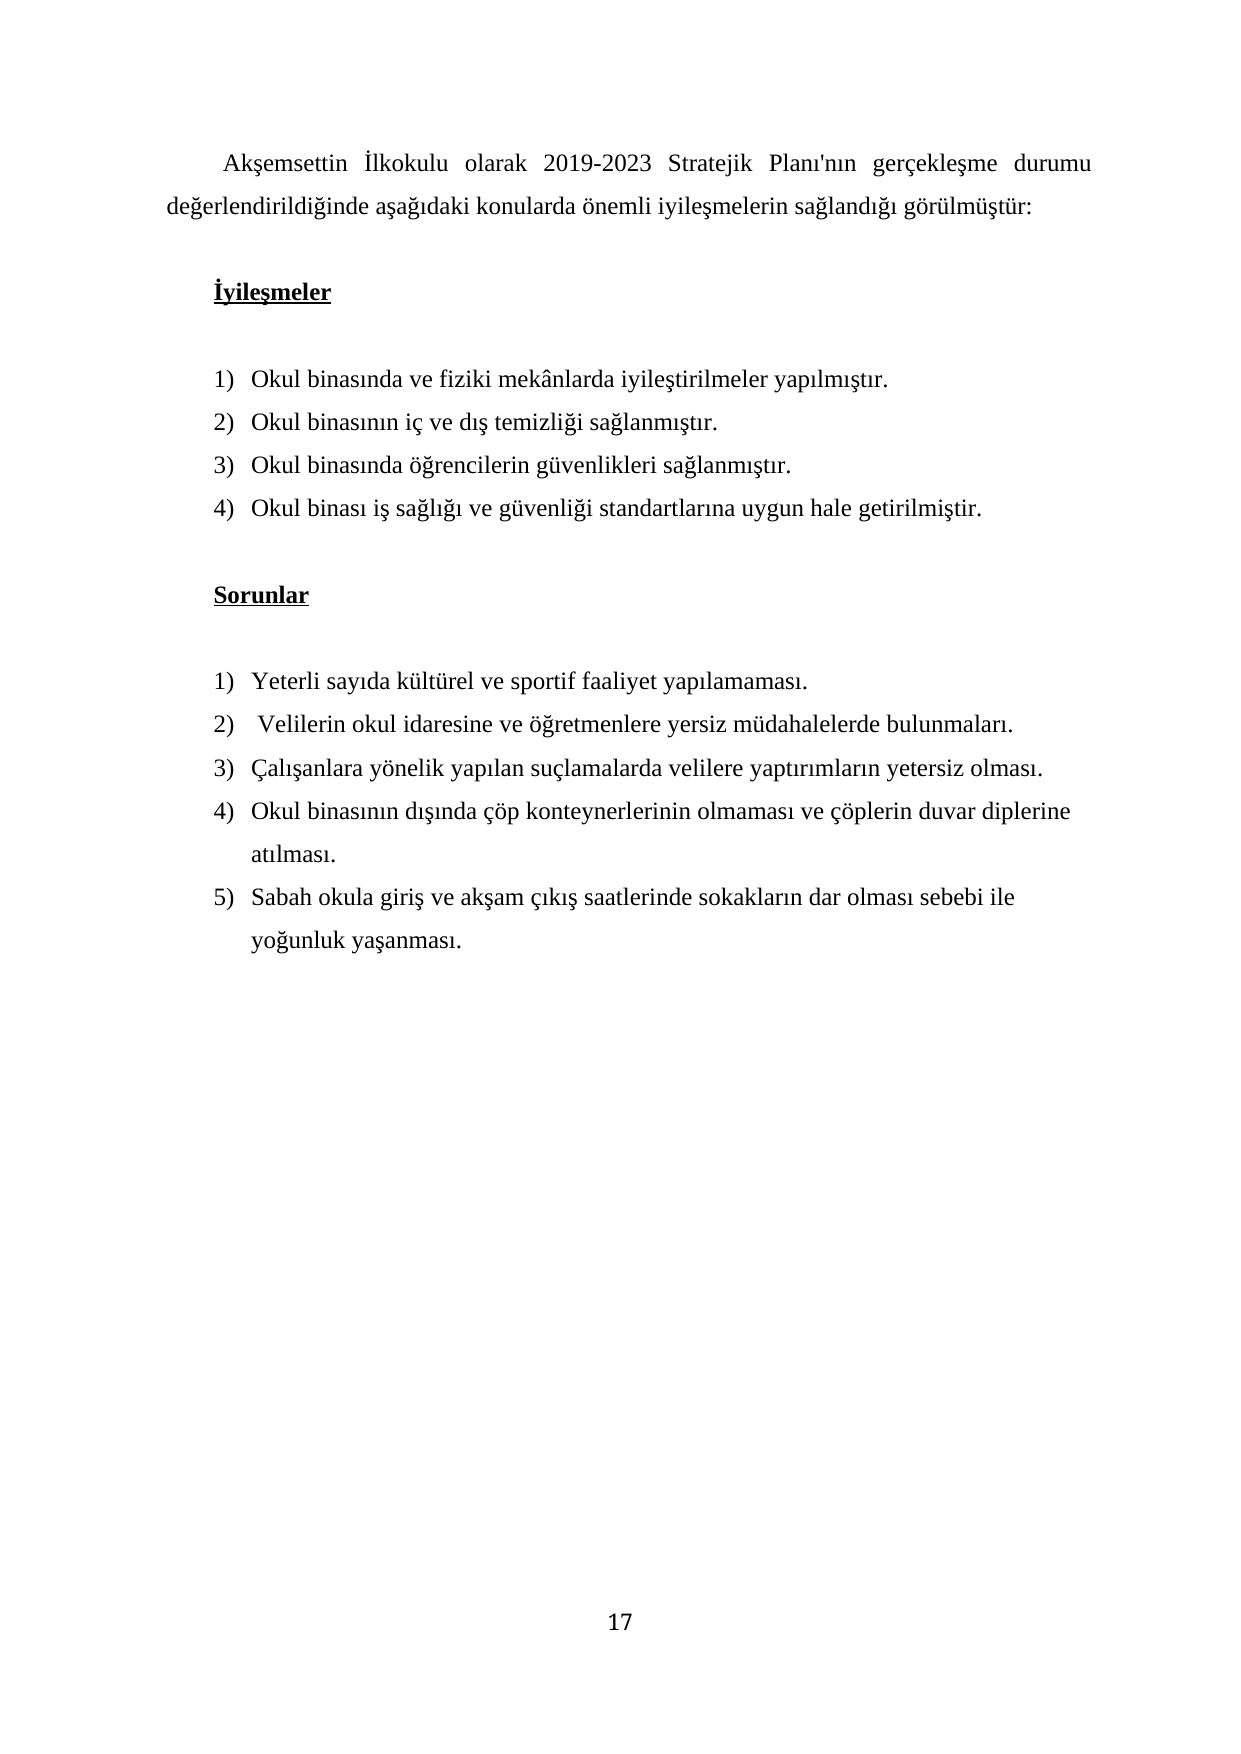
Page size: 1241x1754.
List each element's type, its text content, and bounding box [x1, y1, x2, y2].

list Yeterli sayıda kültürel ve sportif faaliyet yapılamaması. [213, 666, 1092, 695]
text Akşemsettin İlkokulu olarak 2019-2023 Stratejik Planı'nın gerçekleşme durumu değerlendirildiğinde aşağıdaki konularda önemli iyileşmelerin sağlandığı görülmüştür: [166, 148, 1092, 219]
list Okul binasında öğrencilerin güvenlikleri sağlanmıştır. [213, 450, 1092, 479]
list Okul binasında ve fiziki mekânlarda iyileştirilmeler yapılmıştır. [213, 364, 1092, 392]
text İyileşmeler [166, 277, 1092, 306]
list Velilerin okul idaresine ve öğretmenlere yersiz müdahalelerde bulunmaları. [213, 709, 1092, 738]
list Okul binasının iç ve dış temizliği sağlanmıştır. [213, 407, 1092, 436]
list Okul binasının dışında çöp konteynerlerinin olmaması ve çöplerin duvar diplerine atılması. [213, 796, 1092, 868]
list Çalışanlara yönelik yapılan suçlamalarda velilere yaptırımların yetersiz olması. [213, 753, 1092, 781]
list Sorunlar [213, 580, 1092, 609]
list Sabah okula giriş ve akşam çıkış saatlerinde sokakların dar olması sebebi ile yoğunluk yaşanması. [213, 882, 1092, 954]
list Okul binası iş sağlığı ve güvenliği standartlarına uygun hale getirilmiştir. [213, 493, 1092, 522]
